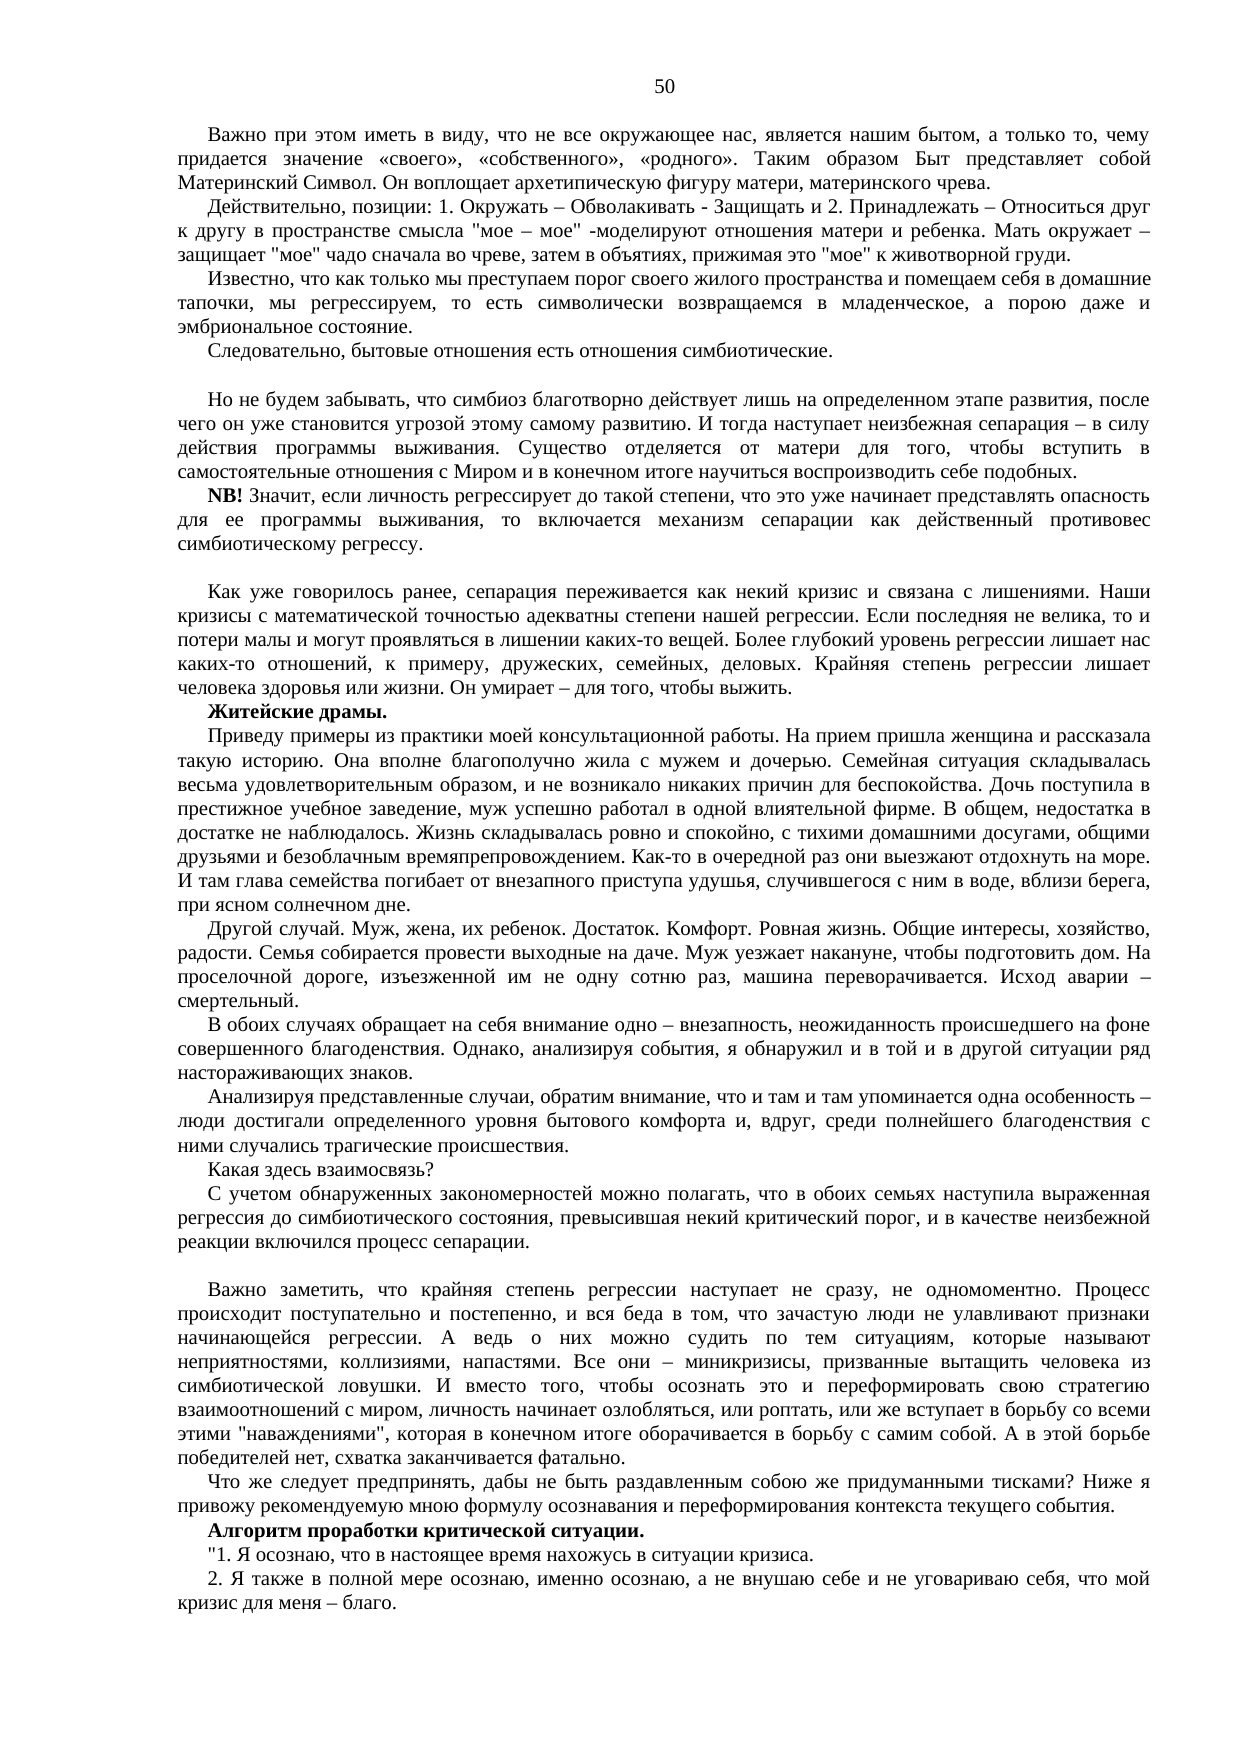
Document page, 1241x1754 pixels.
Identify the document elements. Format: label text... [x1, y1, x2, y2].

text "1. Я осознаю, что в настоящее время нахожусь в ситуации кризиса. [177, 1542, 1152, 1566]
text Какая здесь взаимосвязь? [177, 1157, 1152, 1181]
text NB! Значит, если личность регрессирует до такой степени, что это уже начинает представлять опасность для ее программы выживания, то включается механизм сепарации как действенный противовес симбиотическому регрессу. [177, 483, 1152, 555]
text Важно заметить, что крайняя степень регрессии наступает не сразу, не одномоментно. Процесс происходит поступательно и постепенно, и вся беда в том, что зачастую люди не улавливают признаки начинающейся регрессии. А ведь о них можно судить по тем ситуациям, которые называют неприятностями, коллизиями, напастями. Все они – миникризисы, призванные вытащить человека из симбиотической ловушки. И вместо того, чтобы осознать это и переформировать свою стратегию взаимоотношений с миром, личность начинает озлобляться, или роптать, или же вступает в борьбу со всеми этими "наваждениями", которая в конечном итоге оборачивается в борьбу с самим собой. А в этой борьбе победителей нет, схватка заканчивается фатально. [177, 1277, 1152, 1469]
text Анализируя представленные случаи, обратим внимание, что и там и там упоминается одна особенность – люди достигали определенного уровня бытового комфорта и, вдруг, среди полнейшего благоденствия с ними случались трагические происшествия. [177, 1084, 1152, 1157]
text Но не будем забывать, что симбиоз благотворно действует лишь на определенном этапе развития, после чего он уже становится угрозой этому самому развитию. И тогда наступает неизбежная сепарация – в силу действия программы выживания. Существо отделяется от матери для того, чтобы вступить в самостоятельные отношения с Миром и в конечном итоге научиться воспроизводить себе подобных. [177, 387, 1152, 483]
text Известно, что как только мы преступаем порог своего жилого пространства и помещаем себя в домашние тапочки, мы регрессируем, то есть символически возвращаемся в младенческое, а порою даже и эмбриональное состояние. [177, 266, 1152, 338]
text Что же следует предпринять, дабы не быть раздавленным собою же придуманными тисками? Ниже я привожу рекомендуемую мною формулу осознавания и переформирования контекста текущего события. [177, 1469, 1152, 1517]
text Другой случай. Муж, жена, их ребенок. Достаток. Комфорт. Ровная жизнь. Общие интересы, хозяйство, радости. Семья собирается провести выходные на даче. Муж уезжает накануне, чтобы подготовить дом. На проселочной дороге, изъезженной им не одну сотню раз, машина переворачивается. Исход аварии – смертельный. [177, 916, 1152, 1012]
text 2. Я также в полной мере осознаю, именно осознаю, а не внушаю себе и не уговариваю себя, что мой кризис для меня – благо. [177, 1566, 1152, 1614]
text Действительно, позиции: 1. Окружать – Обволакивать - Защищать и 2. Принадлежать – Относиться друг к другу в пространстве смысла "мое – мое" -моделируют отношения матери и ребенка. Мать окружает – защищает "мое" чадо сначала во чреве, затем в объятиях, прижимая это "мое" к животворной груди. [177, 194, 1152, 266]
text Алгоритм проработки критической ситуации. [177, 1517, 1152, 1542]
text В обоих случаях обращает на себя внимание одно – внезапность, неожиданность происшедшего на фоне совершенного благоденствия. Однако, анализируя события, я обнаружил и в той и в другой ситуации ряд настораживающих знаков. [177, 1012, 1152, 1084]
text Следовательно, бытовые отношения есть отношения симбиотические. [177, 338, 1152, 362]
text Приведу примеры из практики моей консультационной работы. На прием пришла женщина и рассказала такую историю. Она вполне благополучно жила с мужем и дочерью. Семейная ситуация складывалась весьма удовлетворительным образом, и не возникало никаких причин для беспокойства. Дочь поступила в престижное учебное заведение, муж успешно работал в одной влиятельной фирме. В общем, недостатка в достатке не наблюдалось. Жизнь складывалась ровно и спокойно, с тихими домашними досугами, общими друзьями и безоблачным времяпрепровождением. Как-то в очередной раз они выезжают отдохнуть на море. И там глава семейства погибает от внезапного приступа удушья, случившегося с ним в воде, вблизи берега, при ясном солнечном дне. [177, 723, 1152, 916]
text С учетом обнаруженных закономерностей можно полагать, что в обоих семьях наступила выраженная регрессия до симбиотического состояния, превысившая некий критический порог, и в качестве неизбежной реакции включился процесс сепарации. [177, 1181, 1152, 1253]
text Как уже говорилось ранее, сепарация переживается как некий кризис и связана с лишениями. Наши кризисы с математической точностью адекватны степени нашей регрессии. Если последняя не велика, то и потери малы и могут проявляться в лишении каких-то вещей. Более глубокий уровень регрессии лишает нас каких-то отношений, к примеру, дружеских, семейных, деловых. Крайняя степень регрессии лишает человека здоровья или жизни. Он умирает – для того, чтобы выжить. [177, 579, 1152, 699]
text Житейские драмы. [177, 699, 1152, 723]
text Важно при этом иметь в виду, что не все окружающее нас, является нашим бытом, а только то, чему придается значение «своего», «собственного», «родного». Таким образом Быт представляет собой Материнский Символ. Он воплощает архетипическую фигуру матери, материнского чрева. [177, 122, 1152, 194]
